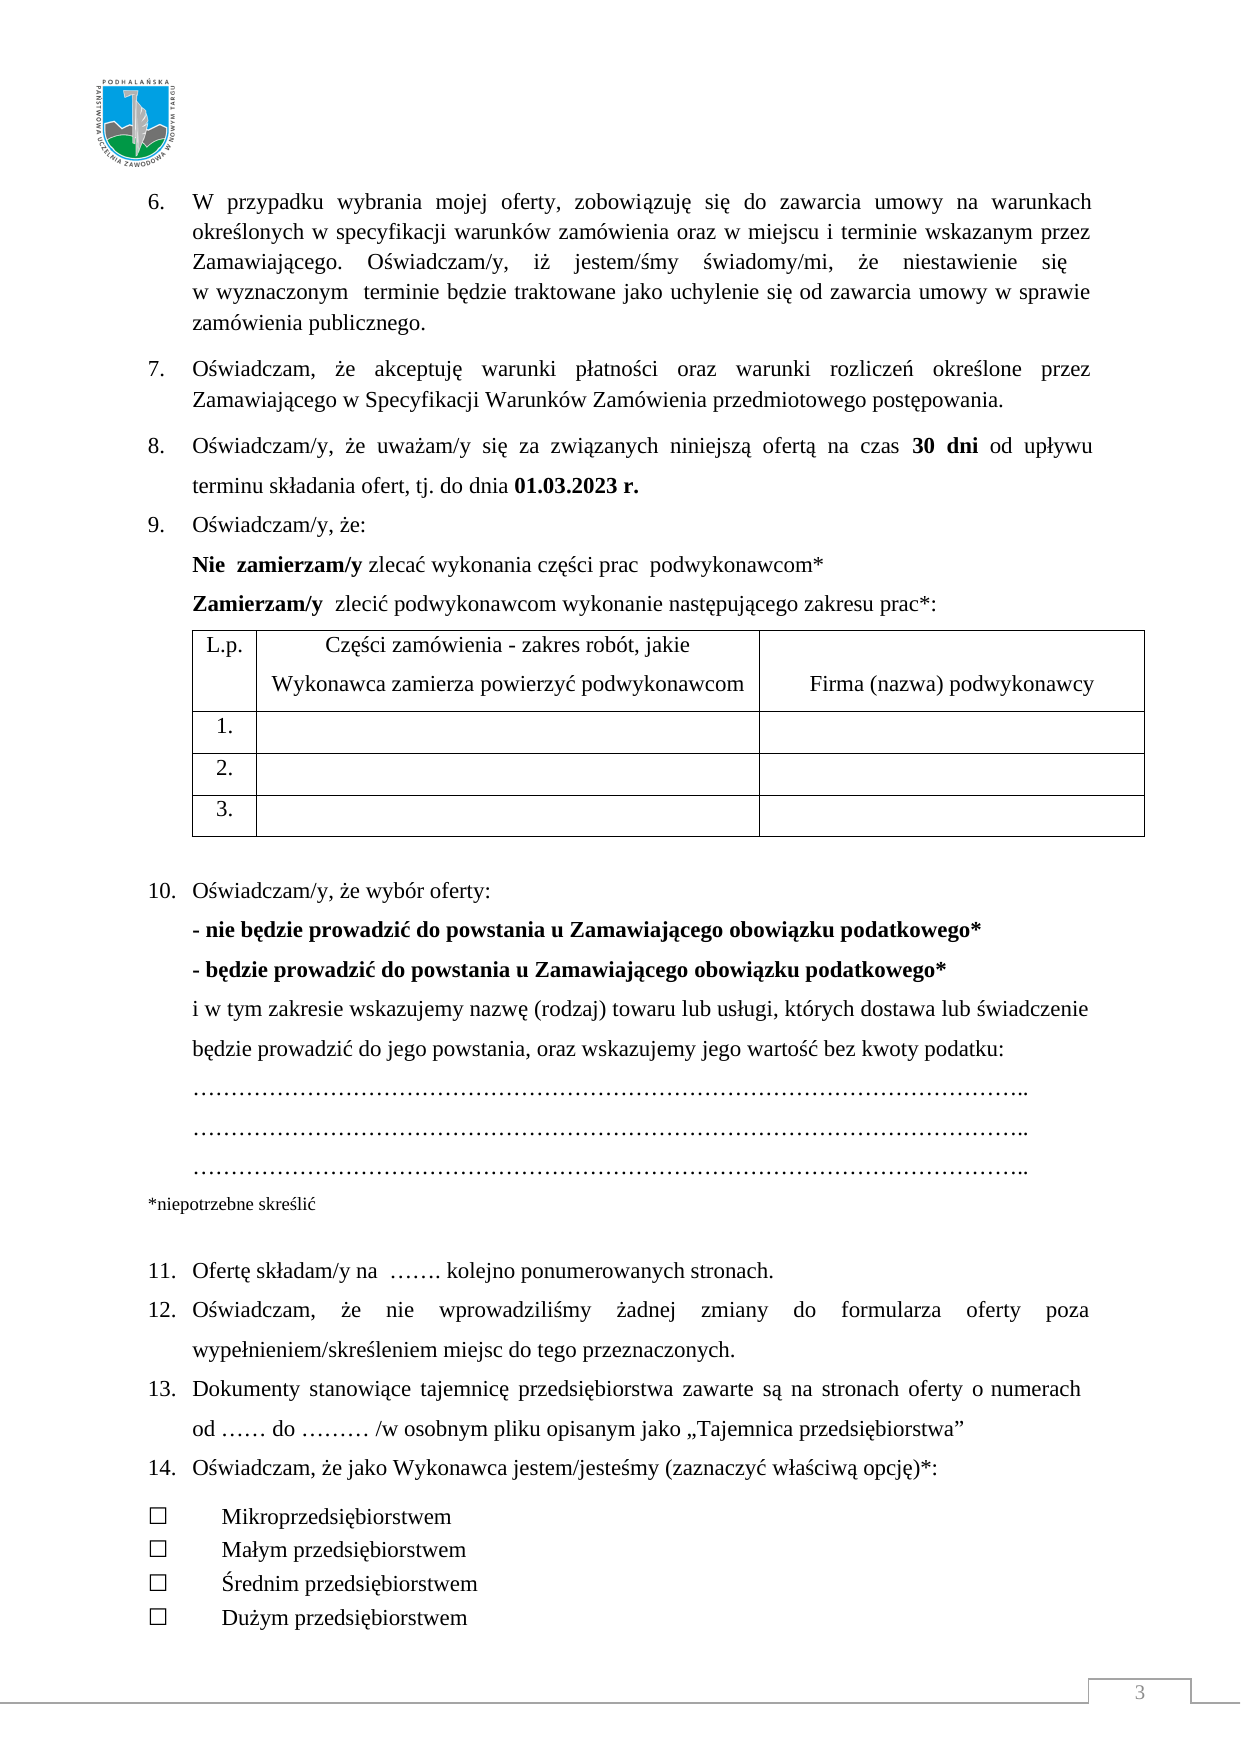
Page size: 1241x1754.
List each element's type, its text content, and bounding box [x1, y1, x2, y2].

list Oświadczam/y, że uważam/y się za związanych niniejszą ofertą na czas 30 dni od upływu terminu składania ofert, tj. do dnia 01.03.2023 r. [148, 433, 1092, 498]
text Nie zamierzam/y zlecać wykonania części prac podwykonawcom* [192, 551, 1092, 577]
text ……………………………………………………………………………………………….. [192, 1113, 1090, 1140]
table_cell 2. [193, 754, 256, 794]
text ……………………………………………………………………………………………….. [192, 1074, 1090, 1100]
table_cell [257, 712, 759, 753]
text ……………………………………………………………………………………………….. [192, 1153, 1090, 1179]
text - nie będzie prowadzić do powstania u Zamawiającego obowiązku podatkowego* [192, 916, 1092, 942]
table_cell [257, 754, 759, 794]
text Średnim przedsiębiorstwem [148, 1567, 1092, 1598]
table_cell [760, 712, 1144, 753]
table_cell 3. [193, 796, 256, 836]
list Oświadczam/y, że: [148, 512, 1092, 538]
table_header Części zamówienia - zakres robót, jakie Wykonawca zamierza powierzyć podwykonawcom [257, 631, 759, 711]
text i w tym zakresie wskazujemy nazwę (rodzaj) towaru lub usługi, których dostawa lub świadczenie będzie prowadzić do jego powstania, oraz wskazujemy jego wartość bez kwoty podatku: [192, 995, 1090, 1061]
table_cell [760, 796, 1144, 836]
picture [96, 78, 175, 167]
text Mikroprzedsiębiorstwem [148, 1499, 1092, 1531]
text *niepotrzebne skreślić [148, 1192, 1090, 1214]
list Oświadczam, że akceptuję warunki płatności oraz warunki rozliczeń określone przez Zamawiającego w Specyfikacji Warunków Zamówienia przedmiotowego postępowania. [148, 356, 1092, 412]
table_cell 1. [193, 712, 256, 753]
table_cell [760, 754, 1144, 794]
list Oświadczam, że jako Wykonawca jestem/jesteśmy (zaznaczyć właściwą opcję)*: [148, 1454, 1092, 1481]
table_header Firma (nazwa) podwykonawcy [760, 631, 1144, 711]
table_header L.p. [193, 631, 256, 711]
list Dokumenty stanowiące tajemnicę przedsiębiorstwa zawarte są na stronach oferty o numerach od …… do ……… /w osobnym pliku opisanym jako „Tajemnica przedsiębiorstwa” [148, 1376, 1090, 1441]
text Zamierzam/y zlecić podwykonawcom wykonanie następującego zakresu prac*: [192, 591, 1092, 617]
list Ofertę składam/y na ……. kolejno ponumerowanych stronach. [148, 1257, 1090, 1283]
text Dużym przedsiębiorstwem [148, 1601, 1092, 1632]
table_cell [257, 796, 759, 836]
text - będzie prowadzić do powstania u Zamawiającego obowiązku podatkowego* [192, 956, 1092, 982]
text Małym przedsiębiorstwem [148, 1533, 1092, 1564]
list Oświadczam/y, że wybór oferty: [148, 877, 1092, 903]
list W przypadku wybrania mojej oferty, zobowiązuję się do zawarcia umowy na warunkach określonych w specyfikacji warunków zamówienia oraz w miejscu i terminie wskazanym przez Zamawiającego. Oświadczam/y, iż jestem/śmy świadomy/mi, że niestawienie się w wyznaczonym terminie będzie traktowane jako uchylenie się od zawarcia umowy w sprawie zamówienia publicznego. [148, 188, 1092, 335]
list Oświadczam, że nie wprowadziliśmy żadnej zmiany do formularza oferty poza wypełnieniem/skreśleniem miejsc do tego przeznaczonych. [148, 1297, 1090, 1362]
